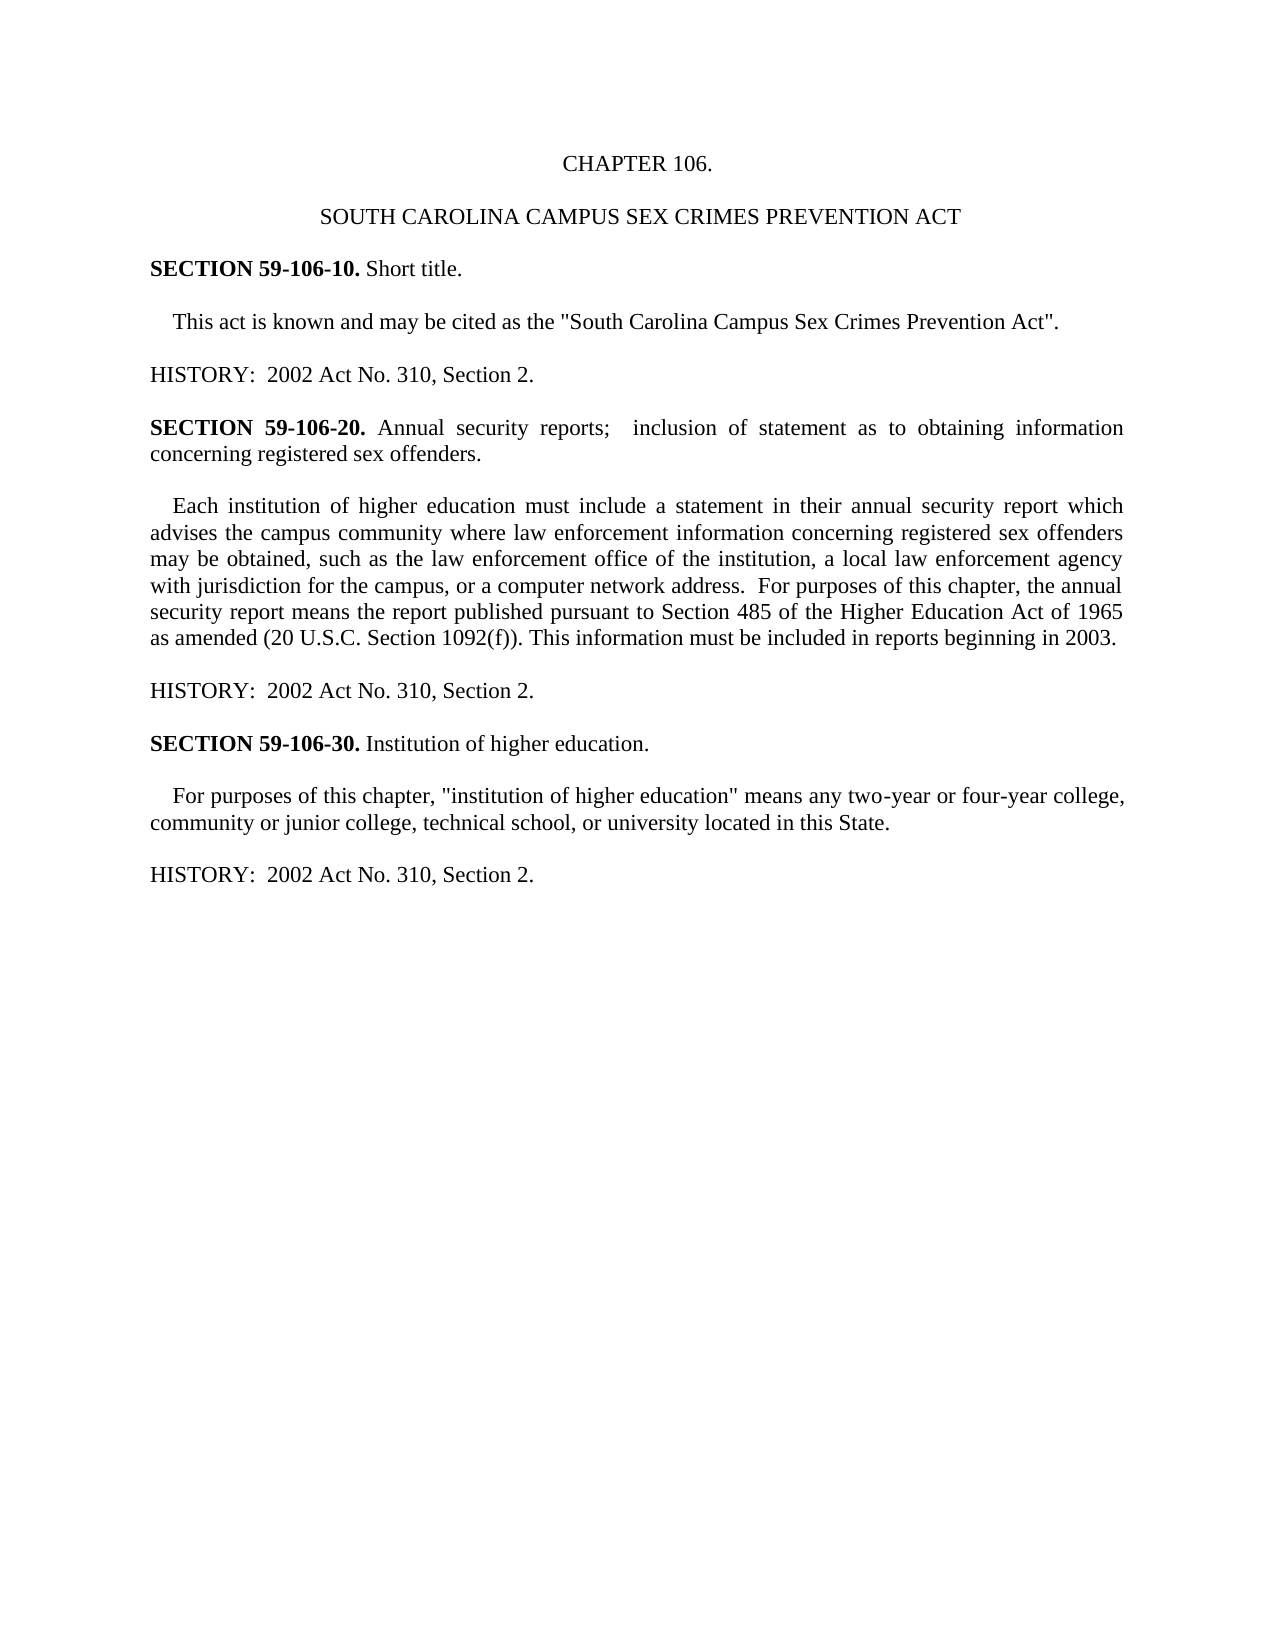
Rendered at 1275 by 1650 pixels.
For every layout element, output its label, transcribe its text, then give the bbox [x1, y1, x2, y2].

text SOUTH CAROLINA CAMPUS SEX CRIMES PREVENTION ACT [150, 203, 1125, 229]
text HISTORY: 2002 Act No. 310, Section 2. [150, 361, 1125, 387]
text For purposes of this chapter, "institution of higher education" means any two-year or four-year college, community or junior college, technical school, or university located in this State. [150, 782, 1125, 835]
text SECTION 59-106-20. Annual security reports; inclusion of statement as to obtaining information concerning registered sex offenders. [150, 413, 1125, 466]
text HISTORY: 2002 Act No. 310, Section 2. [150, 862, 1125, 888]
text This act is known and may be cited as the "South Carolina Campus Sex Crimes Prevention Act". [150, 308, 1125, 334]
text HISTORY: 2002 Act No. 310, Section 2. [150, 677, 1125, 703]
text Each institution of higher education must include a statement in their annual security report which advises the campus community where law enforcement information concerning registered sex offenders may be obtained, such as the law enforcement office of the institution, a local law enforcement agency with jurisdiction for the campus, or a computer network address. For purposes of this chapter, the annual security report means the report published pursuant to Section 485 of the Higher Education Act of 1965 as amended (20 U.S.C. Section 1092(f)). This information must be included in reports beginning in 2003. [150, 493, 1125, 651]
text SECTION 59-106-10. Short title. [150, 255, 1125, 282]
text SECTION 59-106-30. Institution of higher education. [150, 730, 1125, 756]
text CHAPTER 106. [150, 150, 1125, 176]
